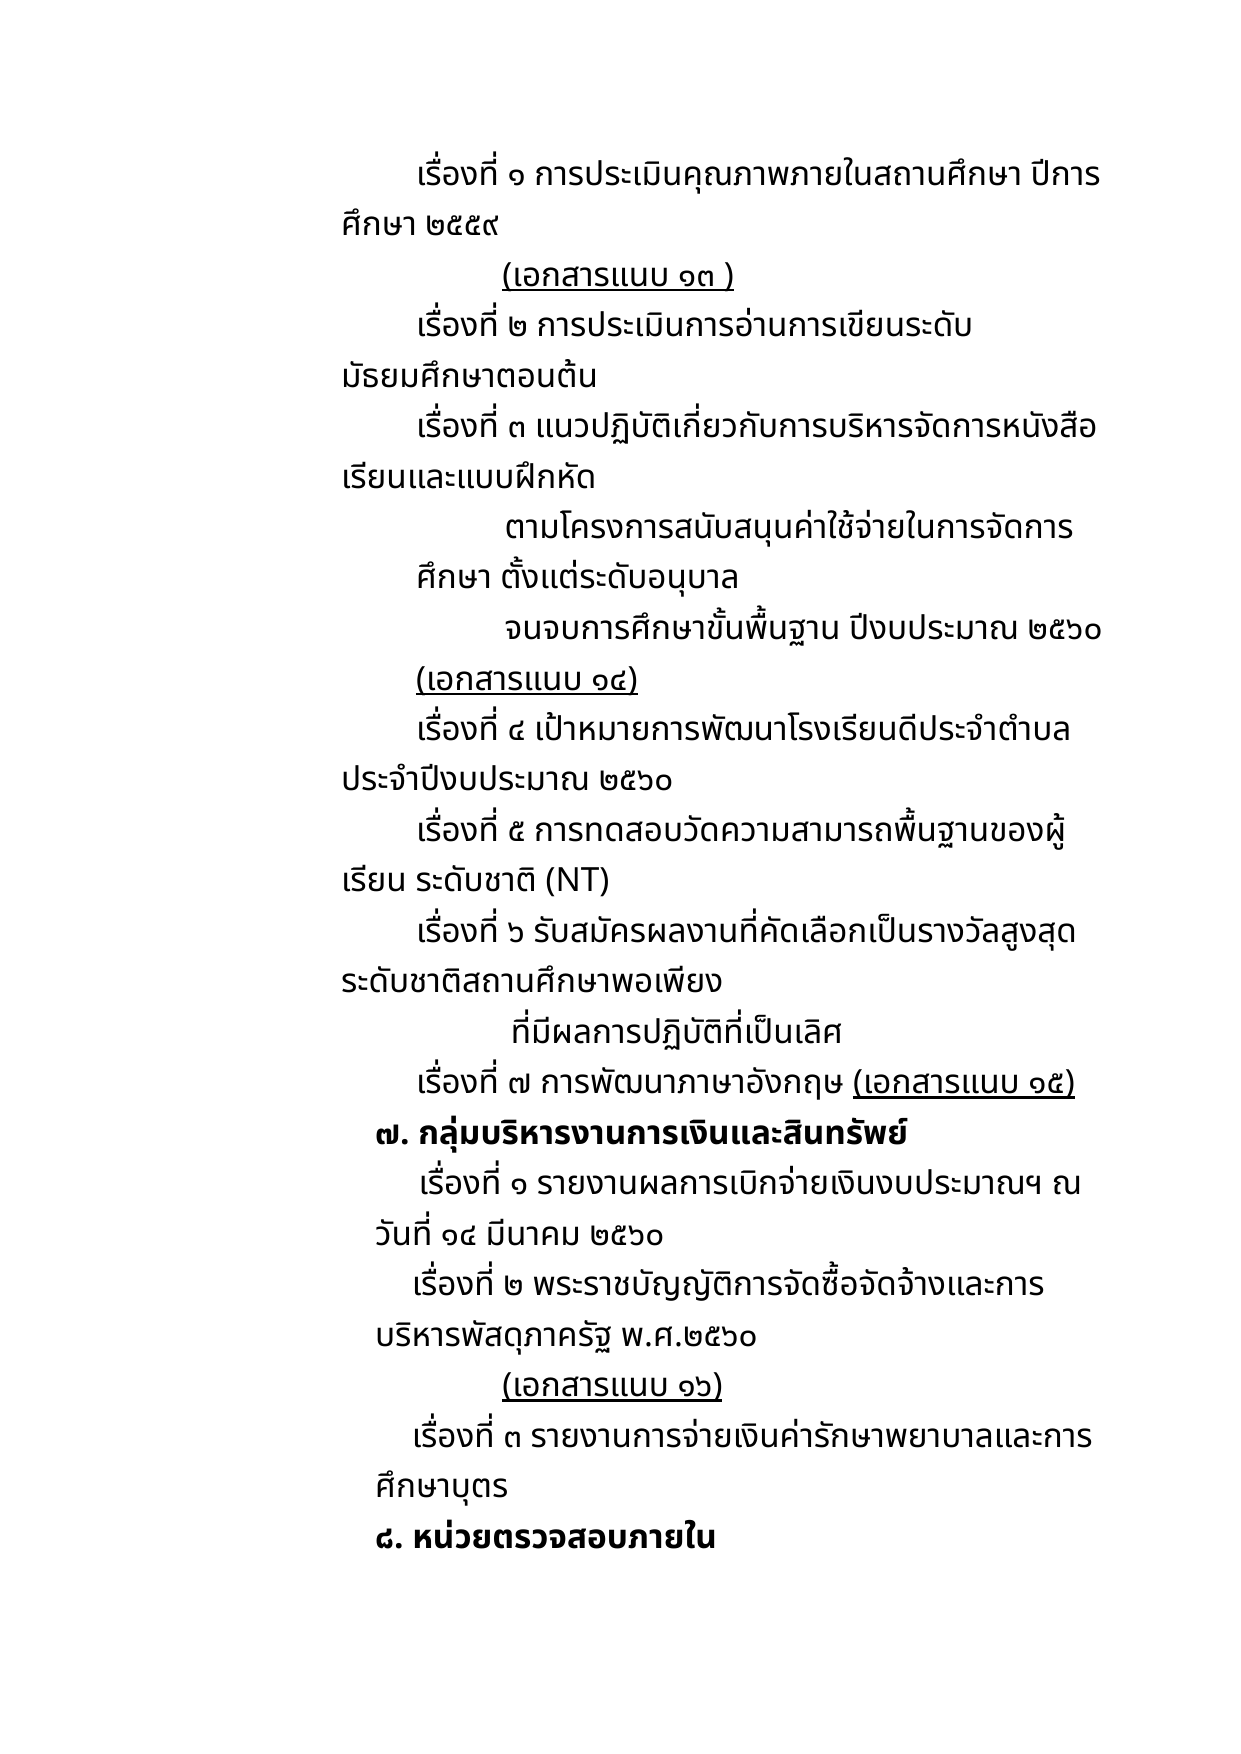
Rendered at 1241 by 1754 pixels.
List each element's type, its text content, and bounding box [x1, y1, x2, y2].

text (เอกสารแนบ ๑๓ ) [150, 251, 1122, 301]
title เรื่องที่ ๒ พระราชบัญญัติการจัดซื้อจัดจ้างและการบริหารพัสดุภาครัฐ พ.ศ.๒๕๖๐ [375, 1260, 1122, 1361]
title เรื่องที่ ๑ รายงานผลการเบิกจ่ายเงินงบประมาณฯ ณ วันที่ ๑๔ มีนาคม ๒๕๖๐ [375, 1159, 1122, 1260]
title เรื่องที่ ๗ การพัฒนาภาษาอังกฤษ (เอกสารแนบ ๑๕) [341, 1058, 1122, 1109]
title ที่มีผลการปฏิบัติที่เป็นเลิศ [341, 1008, 1122, 1058]
title เรื่องที่ ๕ การทดสอบวัดความสามารถพื้นฐานของผู้เรียน ระดับชาติ (NT) [341, 806, 1122, 907]
title เรื่องที่ ๓ แนวปฏิบัติเกี่ยวกับการบริหารจัดการหนังสือเรียนและแบบฝึกหัด [341, 402, 1122, 503]
title จนจบการศึกษาขั้นพื้นฐาน ปีงบประมาณ ๒๕๖๐ (เอกสารแนบ ๑๔) [416, 604, 1122, 705]
title เรื่องที่ ๒ การประเมินการอ่านการเขียนระดับมัธยมศึกษาตอนต้น [341, 301, 1122, 402]
title (เอกสารแนบ ๑๖) [375, 1361, 1122, 1412]
title เรื่องที่ ๑ การประเมินคุณภาพภายในสถานศึกษา ปีการศึกษา ๒๕๕๙ [341, 150, 1122, 251]
title ๘. หน่วยตรวจสอบภายใน [375, 1513, 1122, 1563]
title เรื่องที่ ๓ รายงานการจ่ายเงินค่ารักษาพยาบาลและการศึกษาบุตร [375, 1412, 1122, 1513]
title ๗. กลุ่มบริหารงานการเงินและสินทรัพย์ [375, 1109, 1122, 1159]
title เรื่องที่ ๔ เป้าหมายการพัฒนาโรงเรียนดีประจำตำบล ประจำปีงบประมาณ ๒๕๖๐ [341, 705, 1122, 806]
title ตามโครงการสนับสนุนค่าใช้จ่ายในการจัดการศึกษา ตั้งแต่ระดับอนุบาล [416, 503, 1122, 604]
title เรื่องที่ ๖ รับสมัครผลงานที่คัดเลือกเป็นรางวัลสูงสุดระดับชาติสถานศึกษาพอเพียง [341, 907, 1122, 1008]
